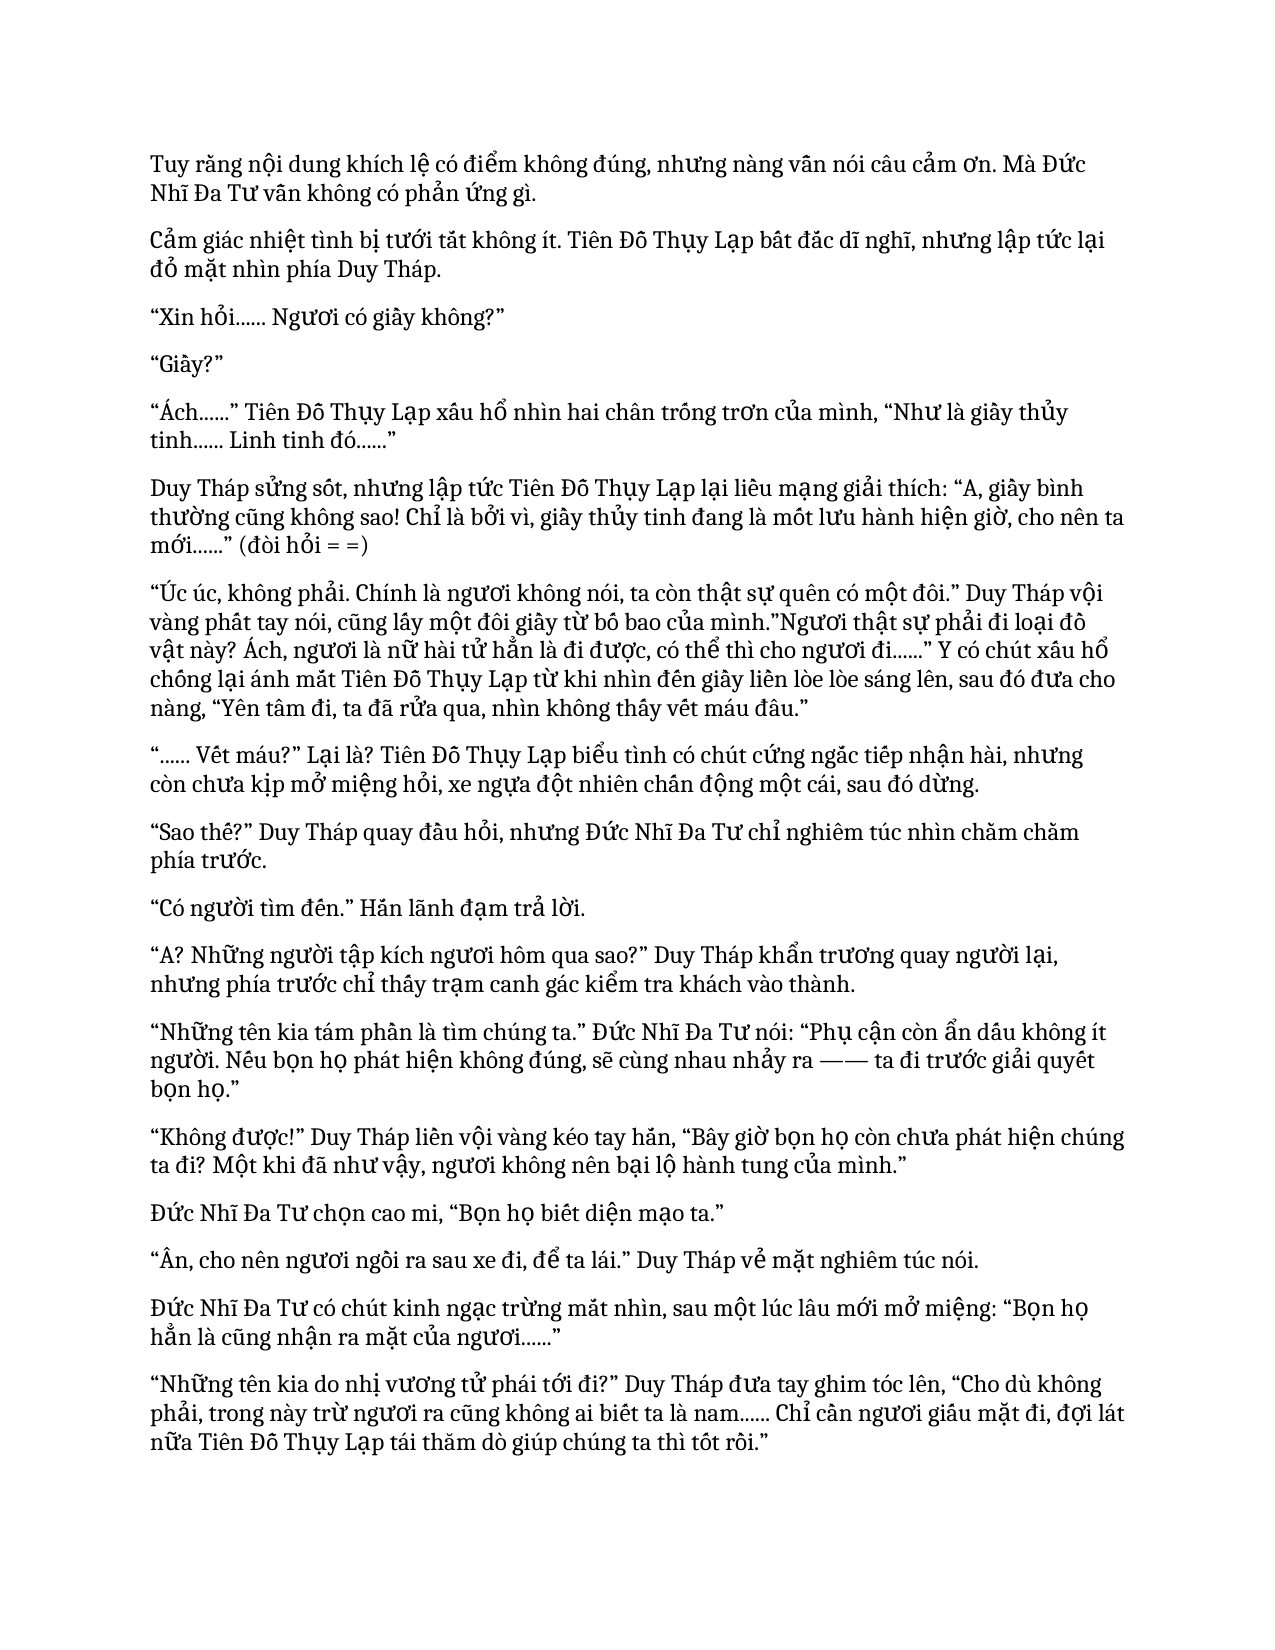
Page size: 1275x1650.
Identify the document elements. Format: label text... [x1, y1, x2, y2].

text “Úc úc, không phải. Chính là ngươi không nói, ta còn thật sự quên có một đôi.” Duy Tháp vội vàng phất tay nói, cũng lấy một đôi giầy từ bố bao của mình.”Ngươi thật sự phải đi loại đồ vật này? Ách, ngươi là nữ hài tử hẳn là đi được, có thể thì cho ngươi đi......” Y có chút xấu hổ chống lại ánh mắt Tiên Đỗ Thụy Lạp từ khi nhìn đến giầy liền lòe lòe sáng lên, sau đó đưa cho nàng, “Yên tâm đi, ta đã rửa qua, nhìn không thấy vết máu đâu.” [150, 579, 1125, 722]
text “Ách......” Tiên Đỗ Thụy Lạp xấu hổ nhìn hai chân trống trơn của mình, “Như là giầy thủy tinh...... Linh tinh đó......” [150, 397, 1125, 455]
text Đức Nhĩ Đa Tư có chút kinh ngạc trừng mắt nhìn, sau một lúc lâu mới mở miệng: “Bọn họ hẳn là cũng nhận ra mặt của ngươi......” [150, 1294, 1125, 1351]
text “...... Vết máu?” Lại là? Tiên Đỗ Thụy Lạp biểu tình có chút cứng ngắc tiếp nhận hài, nhưng còn chưa kịp mở miệng hỏi, xe ngựa đột nhiên chấn động một cái, sau đó dừng. [150, 741, 1125, 799]
text “Ân, cho nên ngươi ngồi ra sau xe đi, để ta lái.” Duy Tháp vẻ mặt nghiêm túc nói. [150, 1246, 1125, 1275]
text “Giầy?” [150, 350, 1125, 379]
text “Những tên kia tám phần là tìm chúng ta.” Đức Nhĩ Đa Tư nói: “Phụ cận còn ẩn dấu không ít người. Nếu bọn họ phát hiện không đúng, sẽ cùng nhau nhảy ra —— ta đi trước giải quyết bọn họ.” [150, 1017, 1125, 1104]
text Cảm giác nhiệt tình bị tưới tắt không ít. Tiên Đỗ Thụy Lạp bất đắc dĩ nghĩ, nhưng lập tức lại đỏ mặt nhìn phía Duy Tháp. [150, 226, 1125, 284]
text “Những tên kia do nhị vương tử phái tới đi?” Duy Tháp đưa tay ghim tóc lên, “Cho dù không phải, trong này trừ ngươi ra cũng không ai biết ta là nam...... Chỉ cần ngươi giấu mặt đi, đợi lát nữa Tiên Đỗ Thụy Lạp tái thăm dò giúp chúng ta thì tốt rồi.” [150, 1370, 1125, 1456]
text “Xin hỏi...... Ngươi có giầy không?” [150, 302, 1125, 331]
text Duy Tháp sửng sốt, nhưng lập tức Tiên Đỗ Thụy Lạp lại liều mạng giải thích: “A, giầy bình thường cũng không sao! Chỉ là bởi vì, giầy thủy tinh đang là mốt lưu hành hiện giờ, cho nên ta mới......” (đòi hỏi = =) [150, 474, 1125, 560]
text “A? Những người tập kích ngươi hôm qua sao?” Duy Tháp khẩn trương quay người lại, nhưng phía trước chỉ thấy trạm canh gác kiểm tra khách vào thành. [150, 941, 1125, 999]
text Tuy rằng nội dung khích lệ có điểm không đúng, nhưng nàng vẫn nói câu cảm ơn. Mà Đức Nhĩ Đa Tư vẫn không có phản ứng gì. [150, 150, 1125, 207]
text Đức Nhĩ Đa Tư chọn cao mi, “Bọn họ biết diện mạo ta.” [150, 1199, 1125, 1227]
text “Không được!” Duy Tháp liền vội vàng kéo tay hắn, “Bây giờ bọn họ còn chưa phát hiện chúng ta đi? Một khi đã như vậy, ngươi không nên bại lộ hành tung của mình.” [150, 1122, 1125, 1180]
text “Có người tìm đến.” Hắn lãnh đạm trả lời. [150, 894, 1125, 922]
text “Sao thế?” Duy Tháp quay đầu hỏi, nhưng Đức Nhĩ Đa Tư chỉ nghiêm túc nhìn chằm chằm phía trước. [150, 817, 1125, 875]
